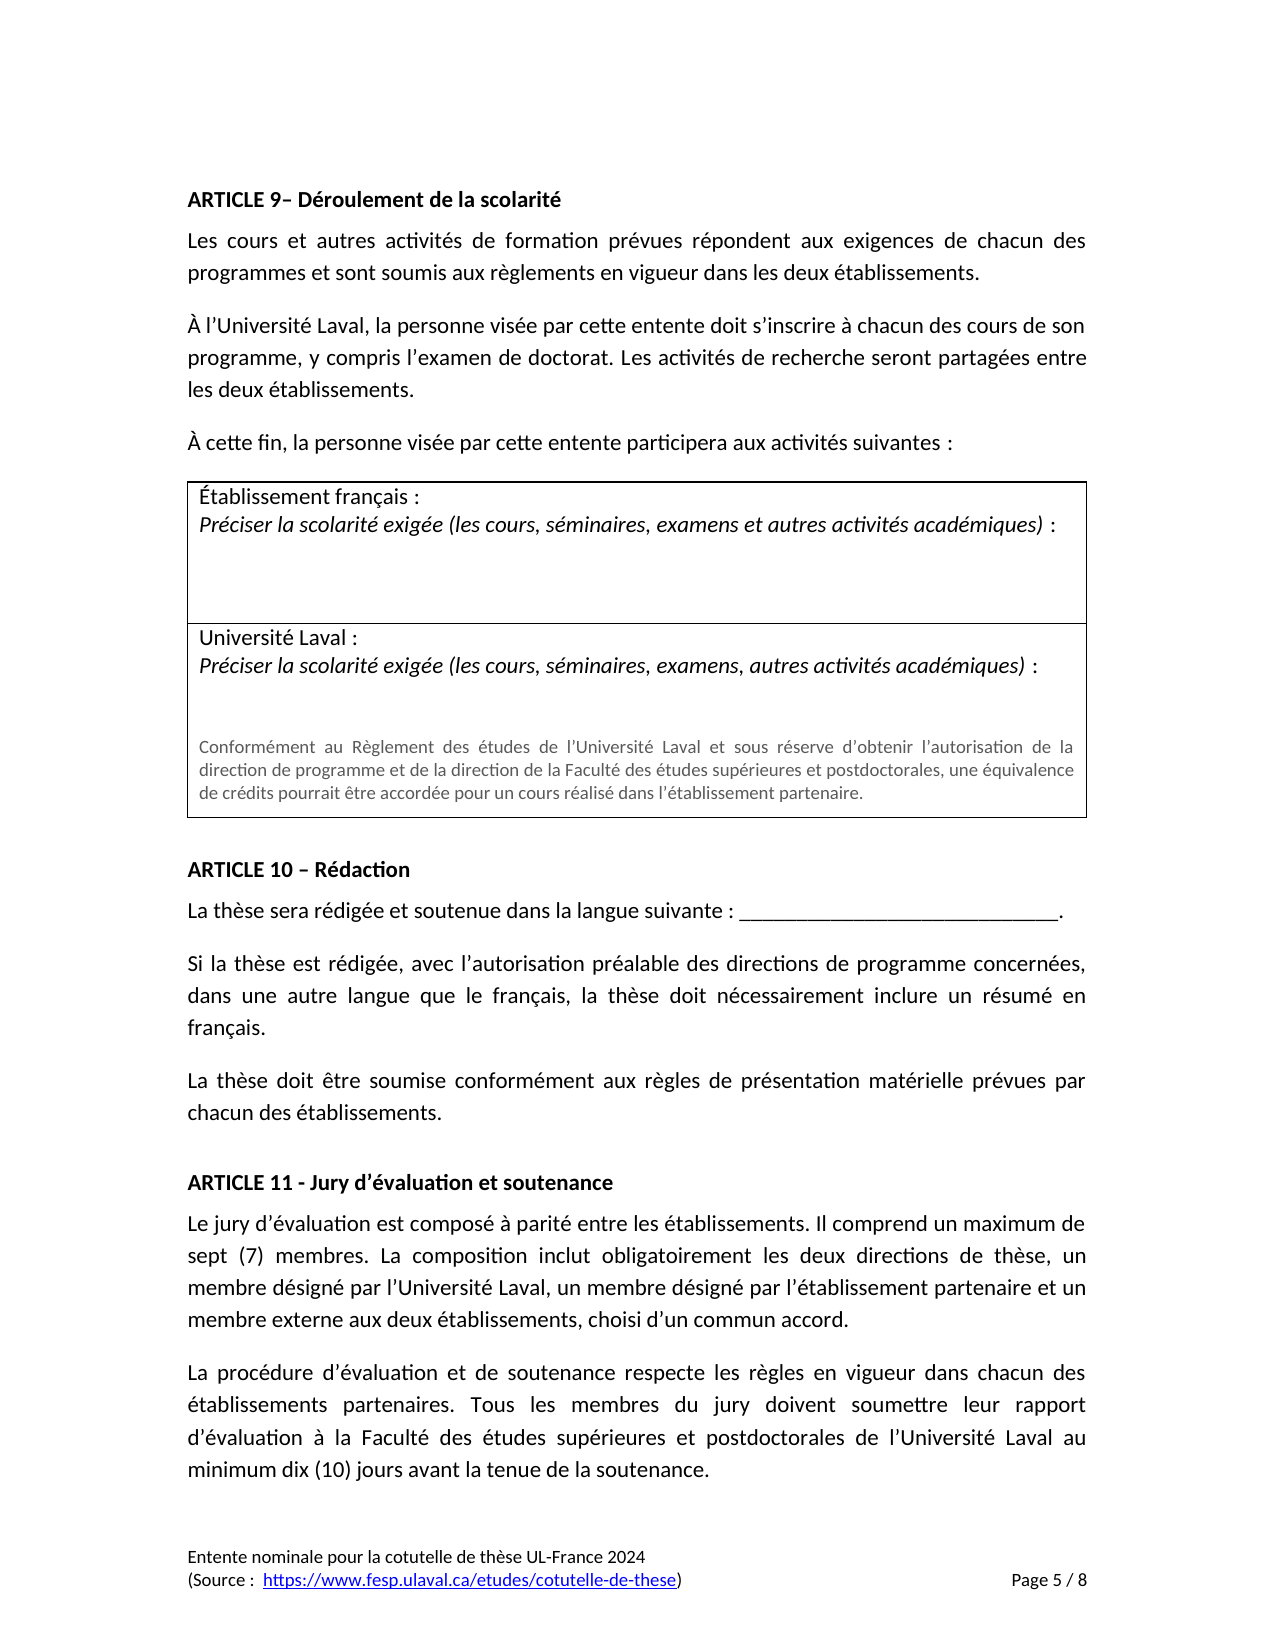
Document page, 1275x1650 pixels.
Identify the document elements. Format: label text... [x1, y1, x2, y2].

text À cette fin, la personne visée par cette entente participera aux activités suivantes : [187, 428, 1088, 456]
subtitle ARTICLE 9– Déroulement de la scolarité [187, 185, 1088, 213]
text À l’Université Laval, la personne visée par cette entente doit s’inscrire à chacun des cours de son programme, y compris l’examen de doctorat. Les activités de recherche seront partagées entre les deux établissements. [187, 311, 1088, 403]
table_cell Université Laval : Préciser la scolarité exigée (les cours, séminaires, examens, autres activités académiques) : Conformément au Règlement des études de l’Université Laval et sous réserve d’obtenir l’autorisation de la direction de programme et de la direction de la Faculté des études supérieures et postdoctorales, une équivalence de crédits pourrait être accordée pour un cours réalisé dans l’établissement partenaire. [188, 624, 1086, 817]
text Si la thèse est rédigée, avec l’autorisation préalable des directions de programme concernées, dans une autre langue que le français, la thèse doit nécessairement inclure un résumé en français. [187, 949, 1088, 1041]
subtitle ARTICLE 10 – Rédaction [187, 855, 1088, 883]
text Les cours et autres activités de formation prévues répondent aux exigences de chacun des programmes et sont soumis aux règlements en vigueur dans les deux établissements. [187, 226, 1088, 286]
text La procédure d’évaluation et de soutenance respecte les règles en vigueur dans chacun des établissements partenaires. Tous les membres du jury doivent soumettre leur rapport d’évaluation à la Faculté des études supérieures et postdoctorales de l’Université Laval au minimum dix (10) jours avant la tenue de la soutenance. [187, 1358, 1088, 1483]
subtitle ARTICLE 11 - Jury d’évaluation et soutenance [187, 1168, 1088, 1196]
text La thèse doit être soumise conformément aux règles de présentation matérielle prévues par chacun des établissements. [187, 1066, 1088, 1127]
table_header Établissement français : Préciser la scolarité exigée (les cours, séminaires, examens et autres activités académiques) : [188, 483, 1086, 622]
text Le jury d’évaluation est composé à parité entre les établissements. Il comprend un maximum de sept (7) membres. La composition inclut obligatoirement les deux directions de thèse, un membre désigné par l’Université Laval, un membre désigné par l’établissement partenaire et un membre externe aux deux établissements, choisi d’un commun accord. [187, 1209, 1088, 1333]
text La thèse sera rédigée et soutenue dans la langue suivante : ____________________________. [187, 896, 1088, 924]
